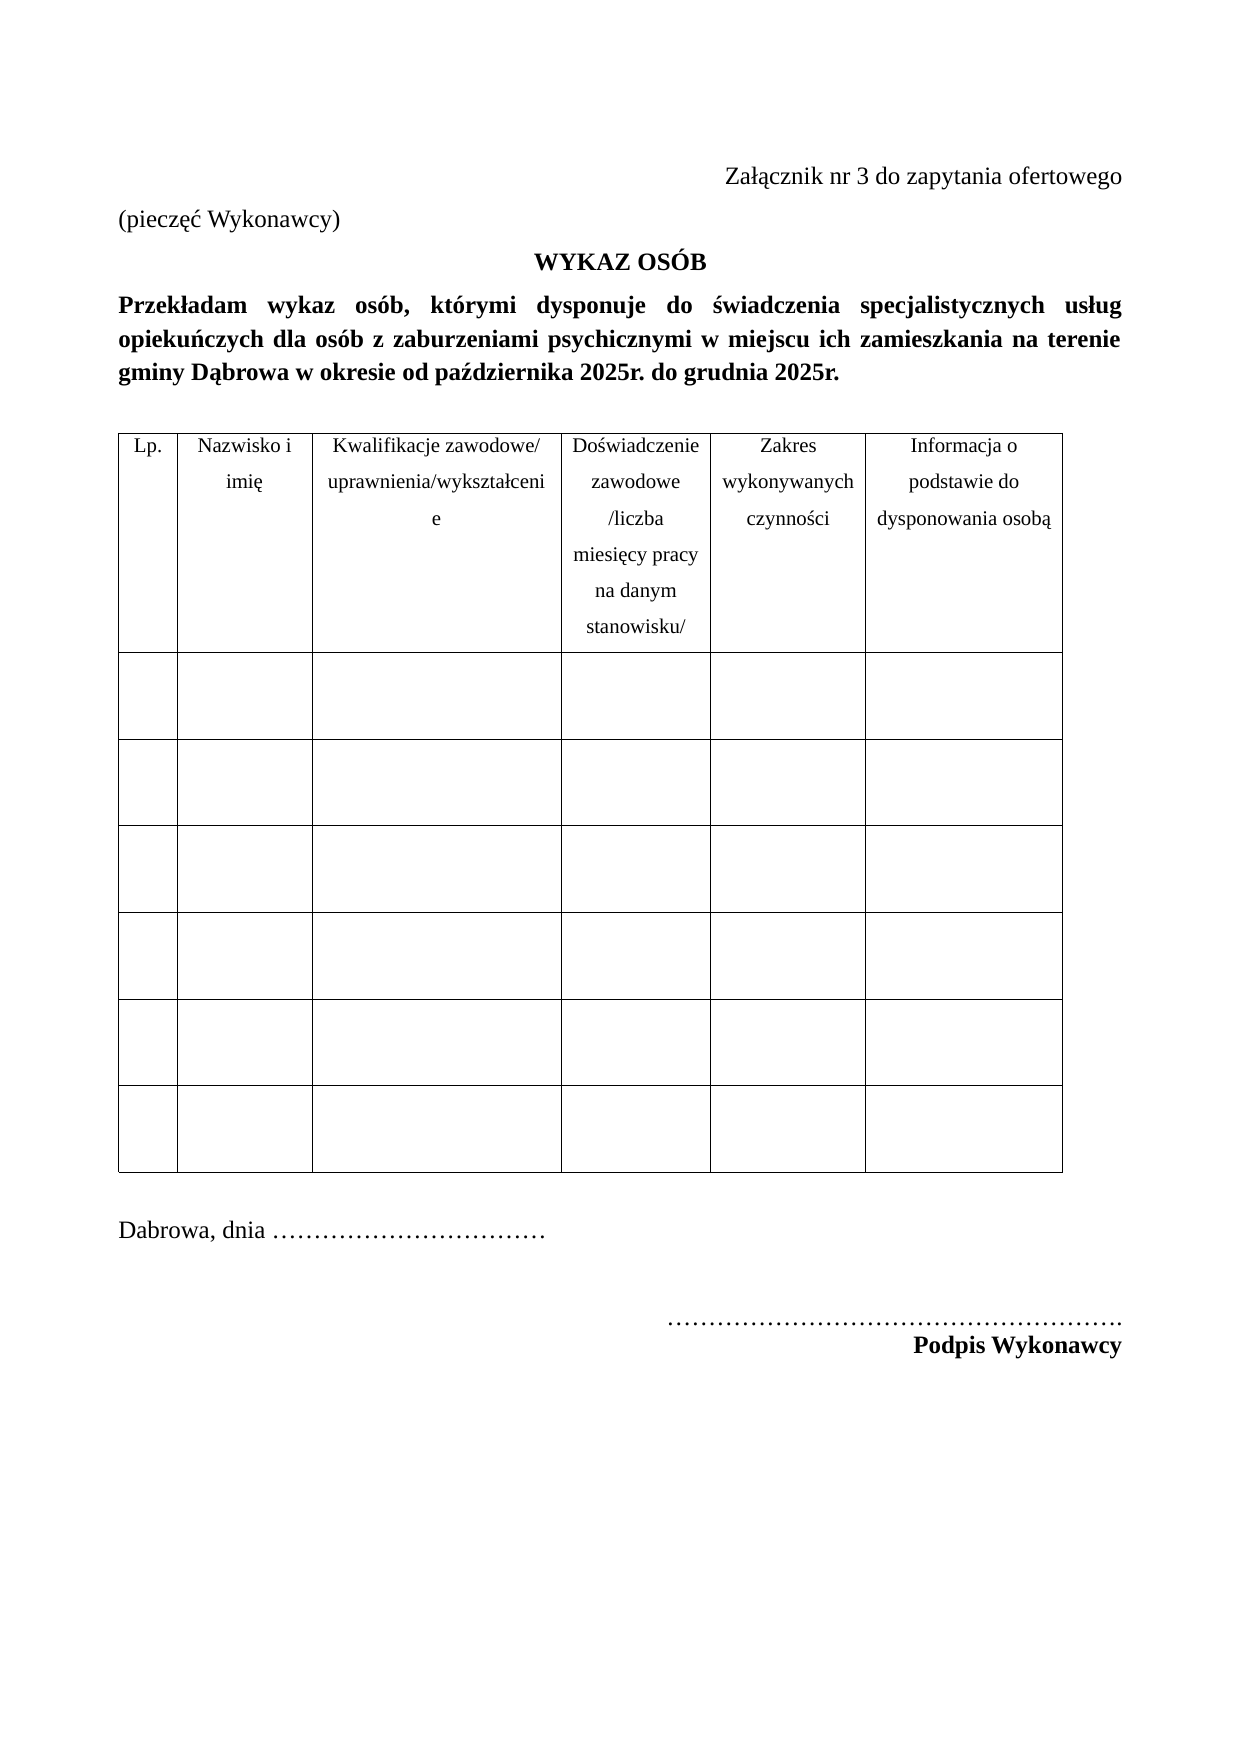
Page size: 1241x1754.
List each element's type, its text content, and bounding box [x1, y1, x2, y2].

table_header Kwalifikacje zawodowe/ uprawnienia/wykształcenie [313, 434, 561, 652]
table_header Doświadczenie zawodowe /liczba miesięcy pracy na danym stanowisku/ [562, 434, 710, 652]
table_cell [711, 826, 865, 912]
text ………………………………………………. [118, 1302, 1122, 1331]
table_cell [313, 740, 561, 825]
table_cell [711, 740, 865, 825]
table_cell [119, 1000, 177, 1085]
text (pieczęć Wykonawcy) [118, 204, 1122, 233]
table_cell [562, 653, 710, 738]
text Przekładam wykaz osób, którymi dysponuje do świadczenia specjalistycznych usług opiekuńczych dla osób z zaburzeniami psychicznymi w miejscu ich zamieszkania na terenie gminy Dąbrowa w okresie od października 2025r. do grudnia 2025r. [118, 291, 1122, 385]
table_cell [711, 653, 865, 738]
text Podpis Wykonawcy [118, 1331, 1122, 1359]
table_cell [313, 826, 561, 912]
table_header Lp. [119, 434, 177, 652]
table_cell [178, 913, 312, 998]
table_cell [178, 653, 312, 738]
table_header Zakres wykonywanych czynności [711, 434, 865, 652]
table_cell [866, 740, 1062, 825]
table_header Nazwisko i imię [178, 434, 312, 652]
table_cell [562, 1086, 710, 1172]
table_cell [119, 913, 177, 998]
table_cell [711, 1000, 865, 1085]
table_cell [866, 826, 1062, 912]
table_cell [313, 653, 561, 738]
table_cell [119, 826, 177, 912]
table_cell [119, 653, 177, 738]
table_cell [866, 1086, 1062, 1172]
table_cell [562, 826, 710, 912]
text Załącznik nr 3 do zapytania ofertowego [118, 161, 1122, 190]
table_cell [562, 913, 710, 998]
table_cell [711, 913, 865, 998]
text Dabrowa, dnia …………………………… [118, 1216, 1122, 1244]
table_cell [119, 1086, 177, 1172]
table_cell [562, 1000, 710, 1085]
table_cell [711, 1086, 865, 1172]
table_cell [562, 740, 710, 825]
table_cell [313, 1000, 561, 1085]
table_cell [866, 1000, 1062, 1085]
table_cell [178, 1086, 312, 1172]
table_cell [119, 740, 177, 825]
table_cell [866, 653, 1062, 738]
table_cell [178, 1000, 312, 1085]
table_cell [178, 826, 312, 912]
table_cell [313, 1086, 561, 1172]
table_cell [866, 913, 1062, 998]
table_cell [178, 740, 312, 825]
table_cell [313, 913, 561, 998]
text WYKAZ OSÓB [118, 247, 1122, 276]
table_header Informacja o podstawie do dysponowania osobą [866, 434, 1062, 652]
